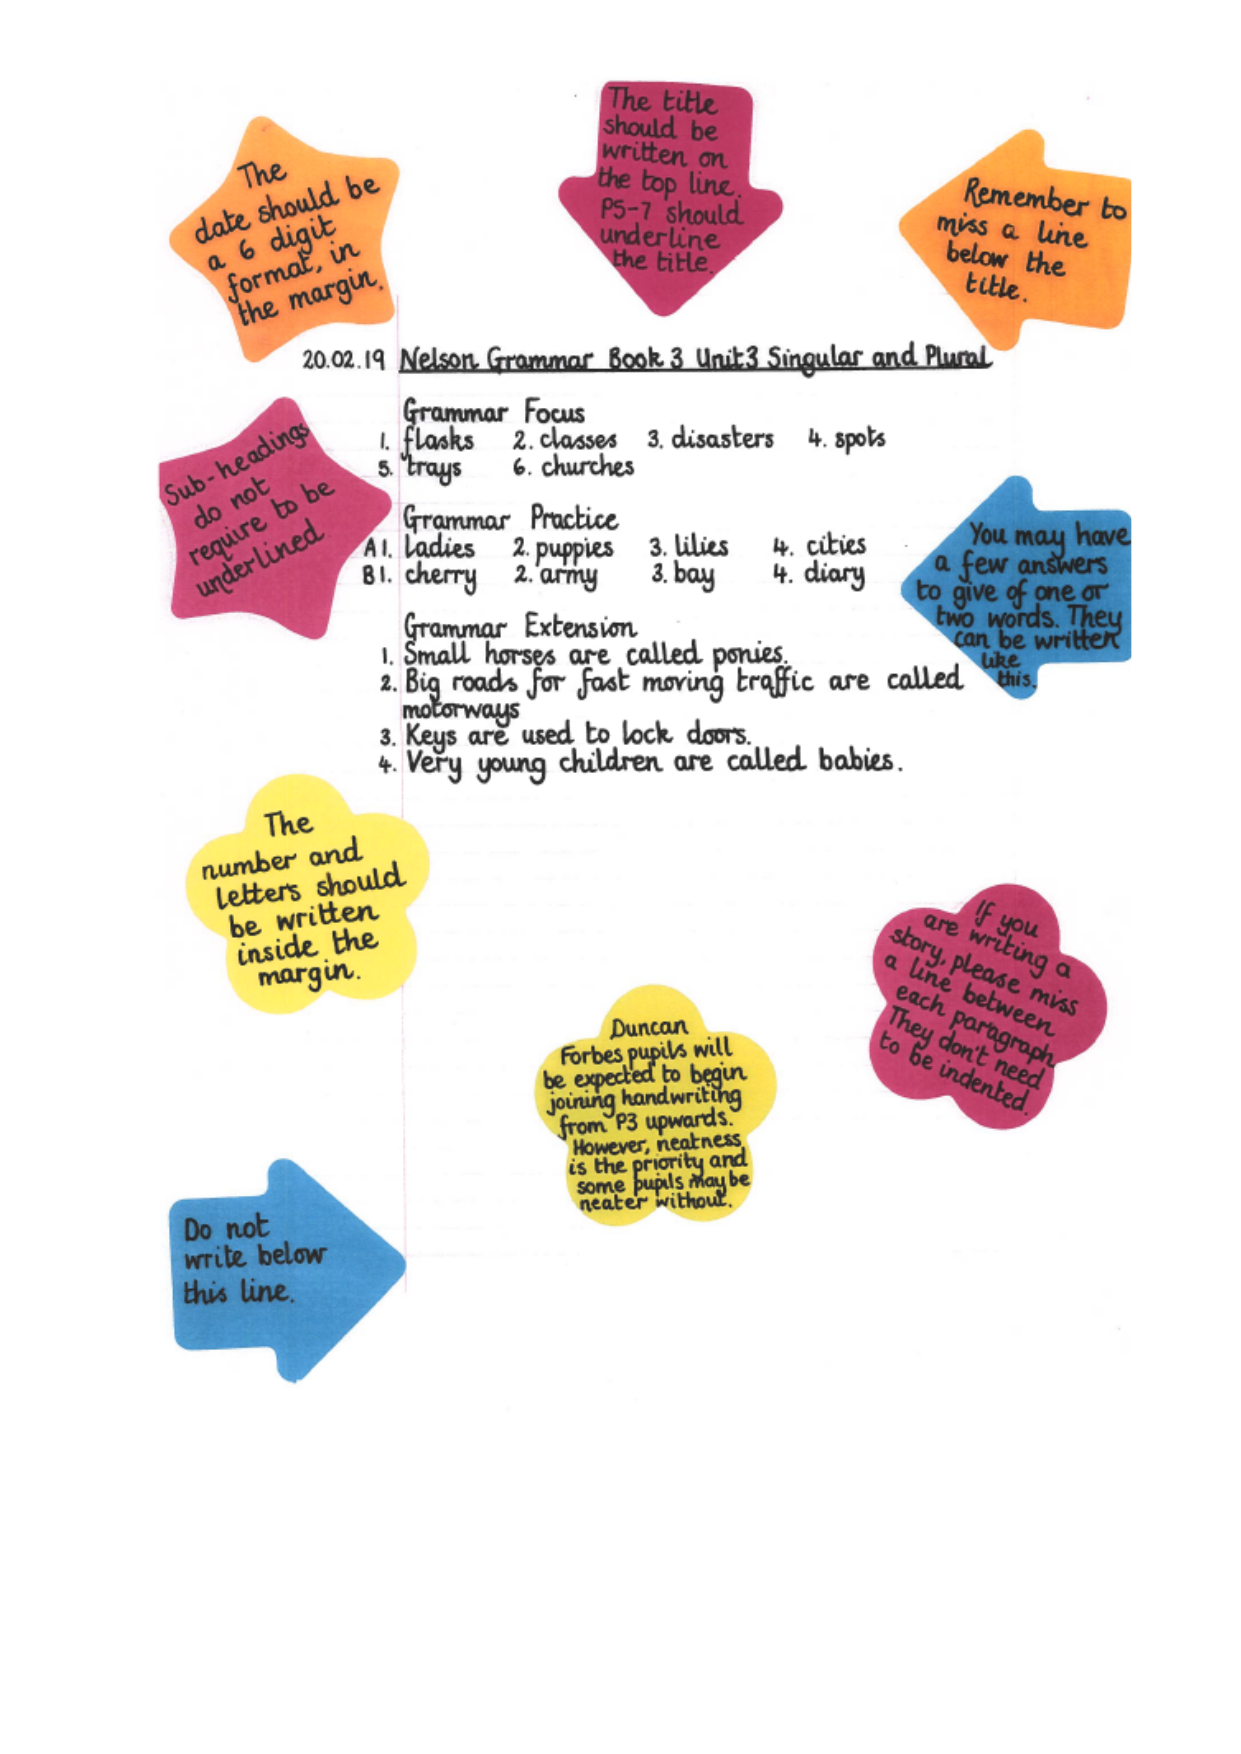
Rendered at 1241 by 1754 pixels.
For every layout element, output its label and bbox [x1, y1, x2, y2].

picture [150, 73, 1132, 1427]
